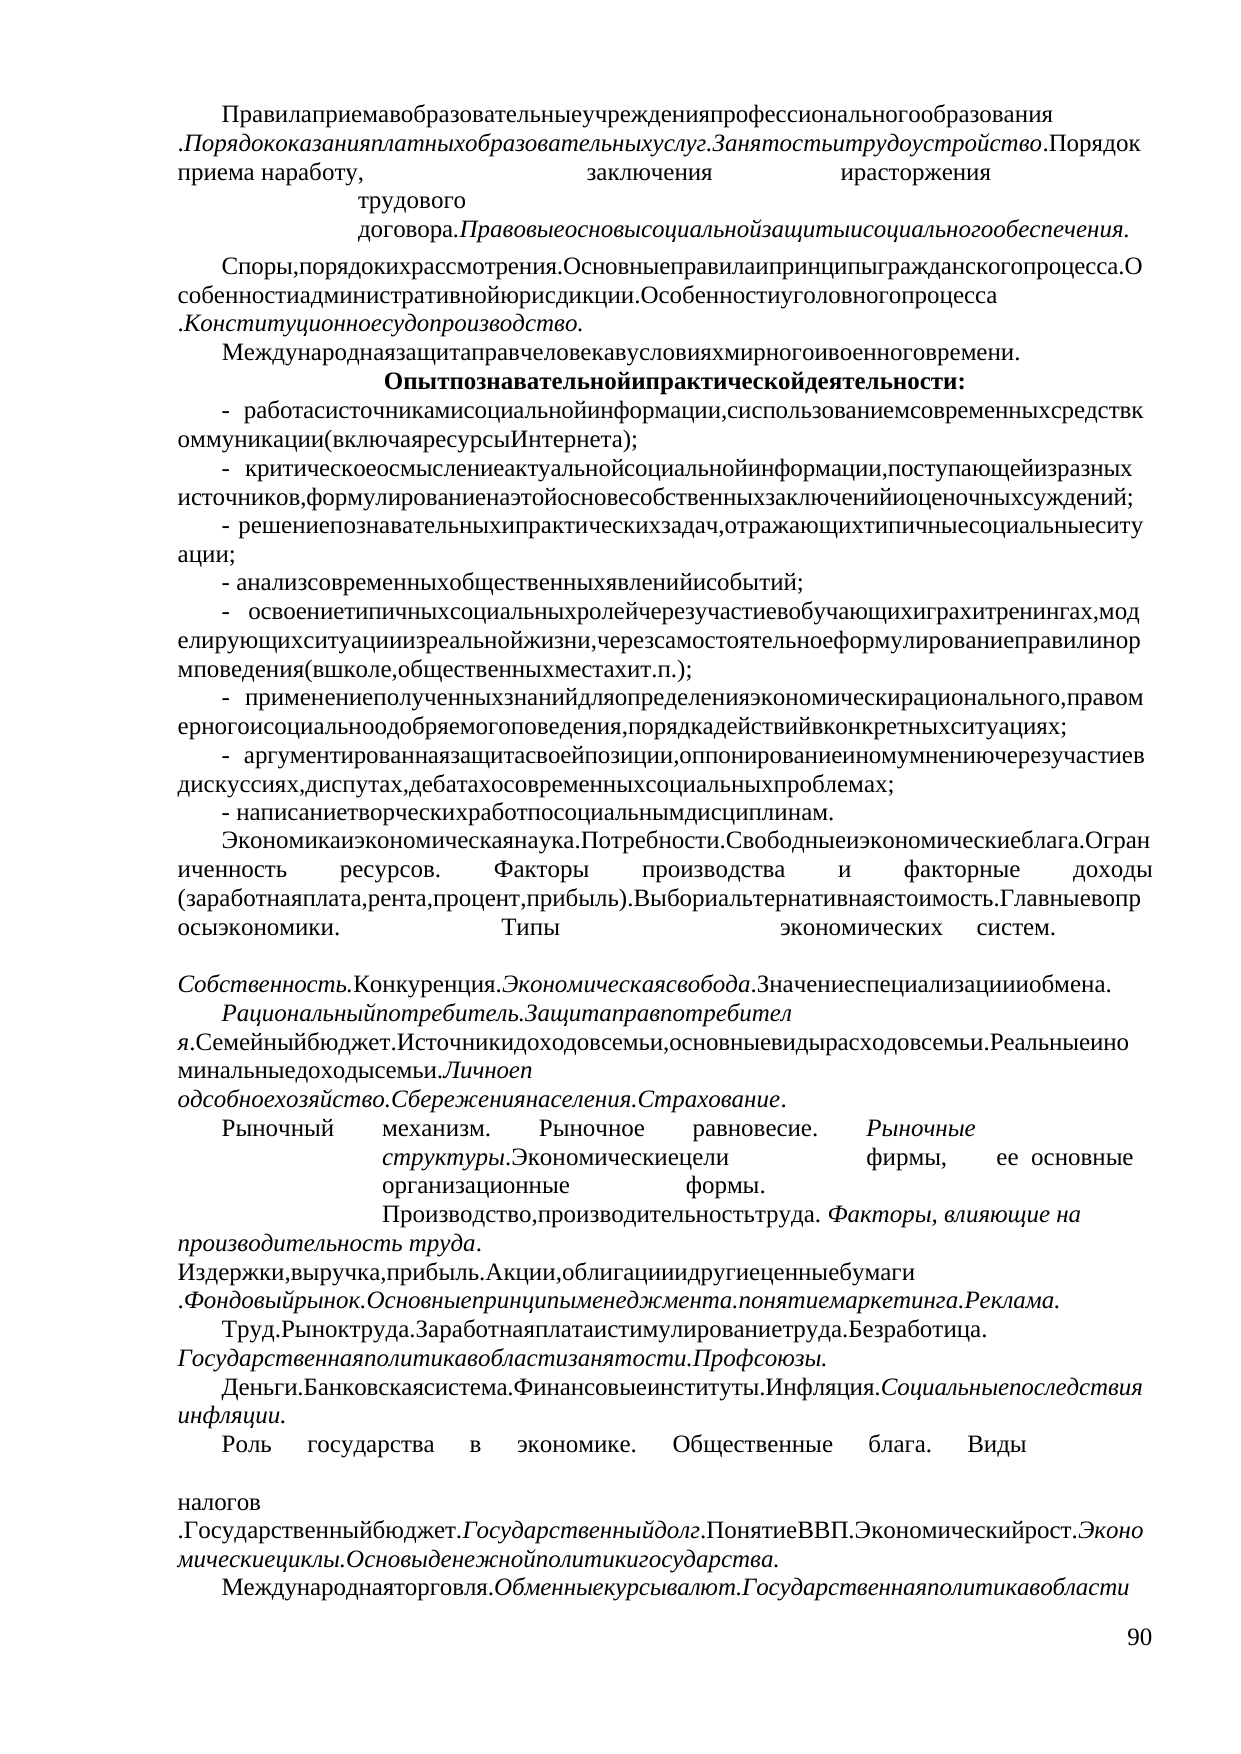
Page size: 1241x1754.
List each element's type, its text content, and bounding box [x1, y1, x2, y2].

text Труд.Рыноктруда.Заработнаяплатаистимулированиетруда.Безработица. [222, 1314, 1240, 1343]
list освоениетипичныхсоциальныхролейчерезучастиевобучающихиграхитренингах,мод елирующихситуацииизреальнойжизни,черезсамостоятельноеформулированиеправилинормповедения(вшколе,общественныхместахит.п.); [177, 596, 1148, 682]
list анализсовременныхобщественныхявленийисобытий; [221, 568, 1240, 596]
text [177, 1573, 1240, 1601]
text Рациональныйпотребитель.Защитаправпотребителя.Семейныйбюджет.Источникидоходовсемьи,основныевидырасходовсемьи.Реальныеиноминальныедоходысемьи.Личноеп одсобноехозяйство.Сбережениянаселения.Страхование. [177, 998, 1143, 1113]
text Государственнаяполитикавобластизанятости.Профсоюзы. [177, 1343, 1240, 1372]
text Споры,порядокихрассмотрения.Основныеправилаипринципыгражданскогопроцесса.О собенностиадминистративнойюрисдикции.Особенностиуголовногопроцесса.Конституционноесудопроизводство. [177, 251, 1240, 337]
list написаниетворческихработпосоциальнымдисциплинам. [221, 797, 1240, 826]
list аргументированнаязащитасвоейпозиции,оппонированиеиномумнениючерезучастиев дискуссиях,диспутах,дебатахосовременныхсоциальныхпроблемах; [177, 740, 1152, 797]
list решениепознавательныхипрактическихзадач,отражающихтипичныесоциальныеситуации; [177, 510, 1152, 568]
text Роль государства в экономике. Общественные блага. Виды налогов.Государственныйбюджет.Государственныйдолг.ПонятиеВВП.Экономическийрост.Экономическиециклы.Основыденежнойполитикигосударства. [177, 1429, 1153, 1573]
subtitle Опытпознавательнойипрактическойдеятельности: [384, 367, 1240, 395]
list критическоеосмыслениеактуальнойсоциальнойинформации,поступающейизразныхисточников,формулированиенаэтойосновесобственныхзаключенийиоценочныхсуждений; [177, 453, 1142, 510]
text Международнаязащитаправчеловекавусловияхмирногоивоенноговремени. [222, 337, 1240, 366]
text Деньги.Банковскаясистема.Финансовыеинституты.Инфляция.Социальныепоследствия инфляции. [177, 1372, 1240, 1429]
text Рыночный механизм. Рыночное равновесие. Рыночные структуры.Экономическиецели фирмы, ее основные организационные формы. Производство,производительностьтруда. Факторы, влияющие на производительность труда. Издержки,выручка,прибыль.Акции,облигацииидругиеценныебумаги.Фондовыйрынок.Основныепринципыменеджмента.понятиемаркетинга.Реклама. [177, 1113, 1153, 1314]
text Правилаприемавобразовательныеучрежденияпрофессиональногообразования.Порядококазанияплатныхобразовательныхуслуг.Занятостьитрудоустройство.Порядокприема наработу, заключения ирасторжения трудового договора.Правовыеосновысоциальнойзащитыисоциальногообеспечения. [177, 99, 1154, 243]
list работасисточникамисоциальнойинформации,сиспользованиемсовременныхсредствк оммуникации(включаяресурсыИнтернета); [177, 395, 1150, 453]
text Экономикаиэкономическаянаука.Потребности.Свободныеиэкономическиеблага.Ограниченность ресурсов. Факторы производства и факторные доходы (заработнаяплата,рента,процент,прибыль).Выбориальтернативнаястоимость.Главныевопросыэкономики. Типы экономических систем. Собственность.Конкуренция.Экономическаясвобода.Значениеспециализациииобмена. [177, 826, 1153, 998]
list применениеполученныхзнанийдляопределенияэкономическирационального,правомерногоисоциальноодобряемогоповедения,порядкадействийвконкретныхситуациях; [177, 682, 1146, 740]
